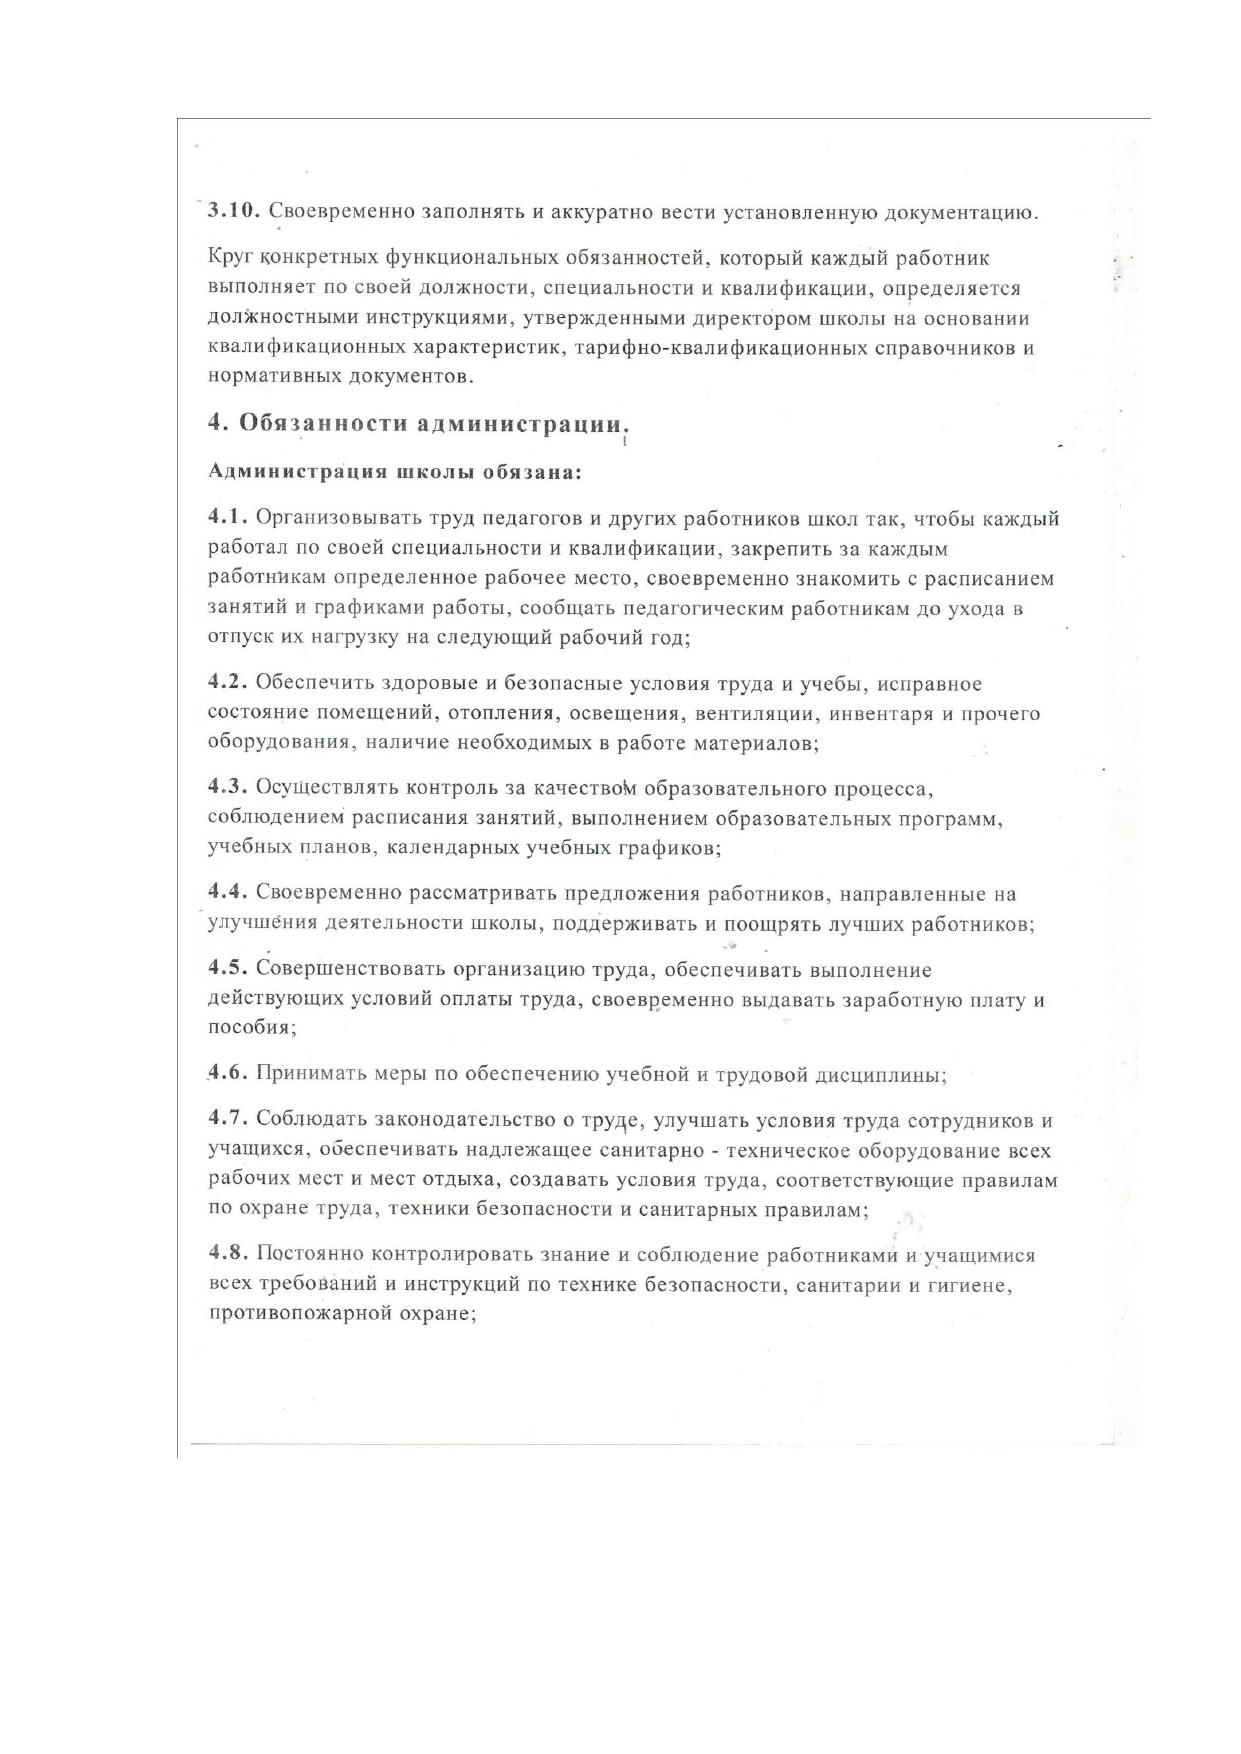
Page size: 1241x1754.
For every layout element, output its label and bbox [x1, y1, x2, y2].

picture [177, 118, 1151, 1458]
